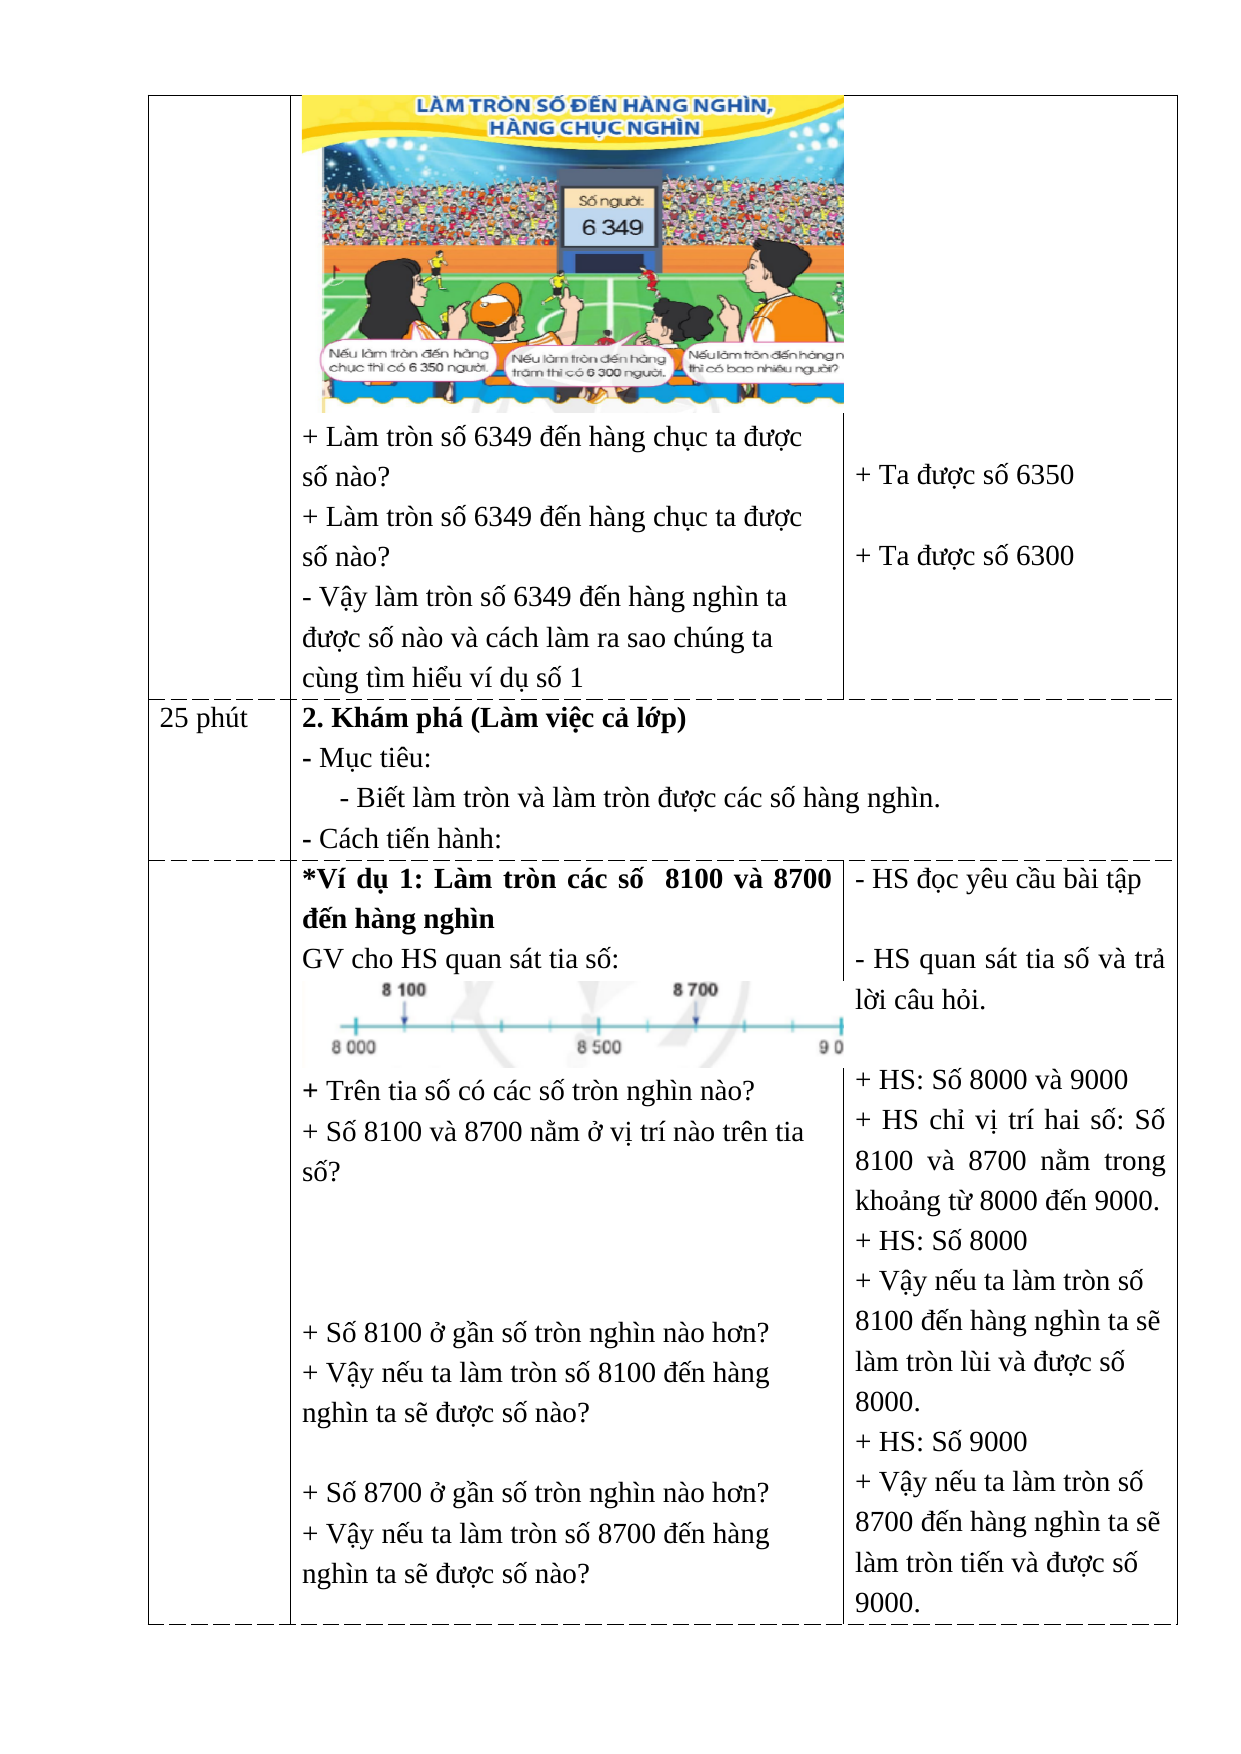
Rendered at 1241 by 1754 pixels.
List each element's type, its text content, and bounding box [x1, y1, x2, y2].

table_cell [291, 860, 843, 1624]
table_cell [291, 96, 843, 699]
picture [301, 981, 844, 1068]
table_cell [149, 96, 290, 699]
table_cell 25 phút [149, 699, 290, 860]
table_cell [844, 96, 1177, 699]
picture [301, 95, 844, 413]
table_cell [149, 860, 290, 1624]
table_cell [844, 860, 1177, 1624]
table_cell 2. Khám phá (Làm việc cả lớp) - Mục tiêu: - Biết làm tròn và làm tròn được các số hàng nghìn. - Cách tiến hành: [291, 699, 1177, 860]
